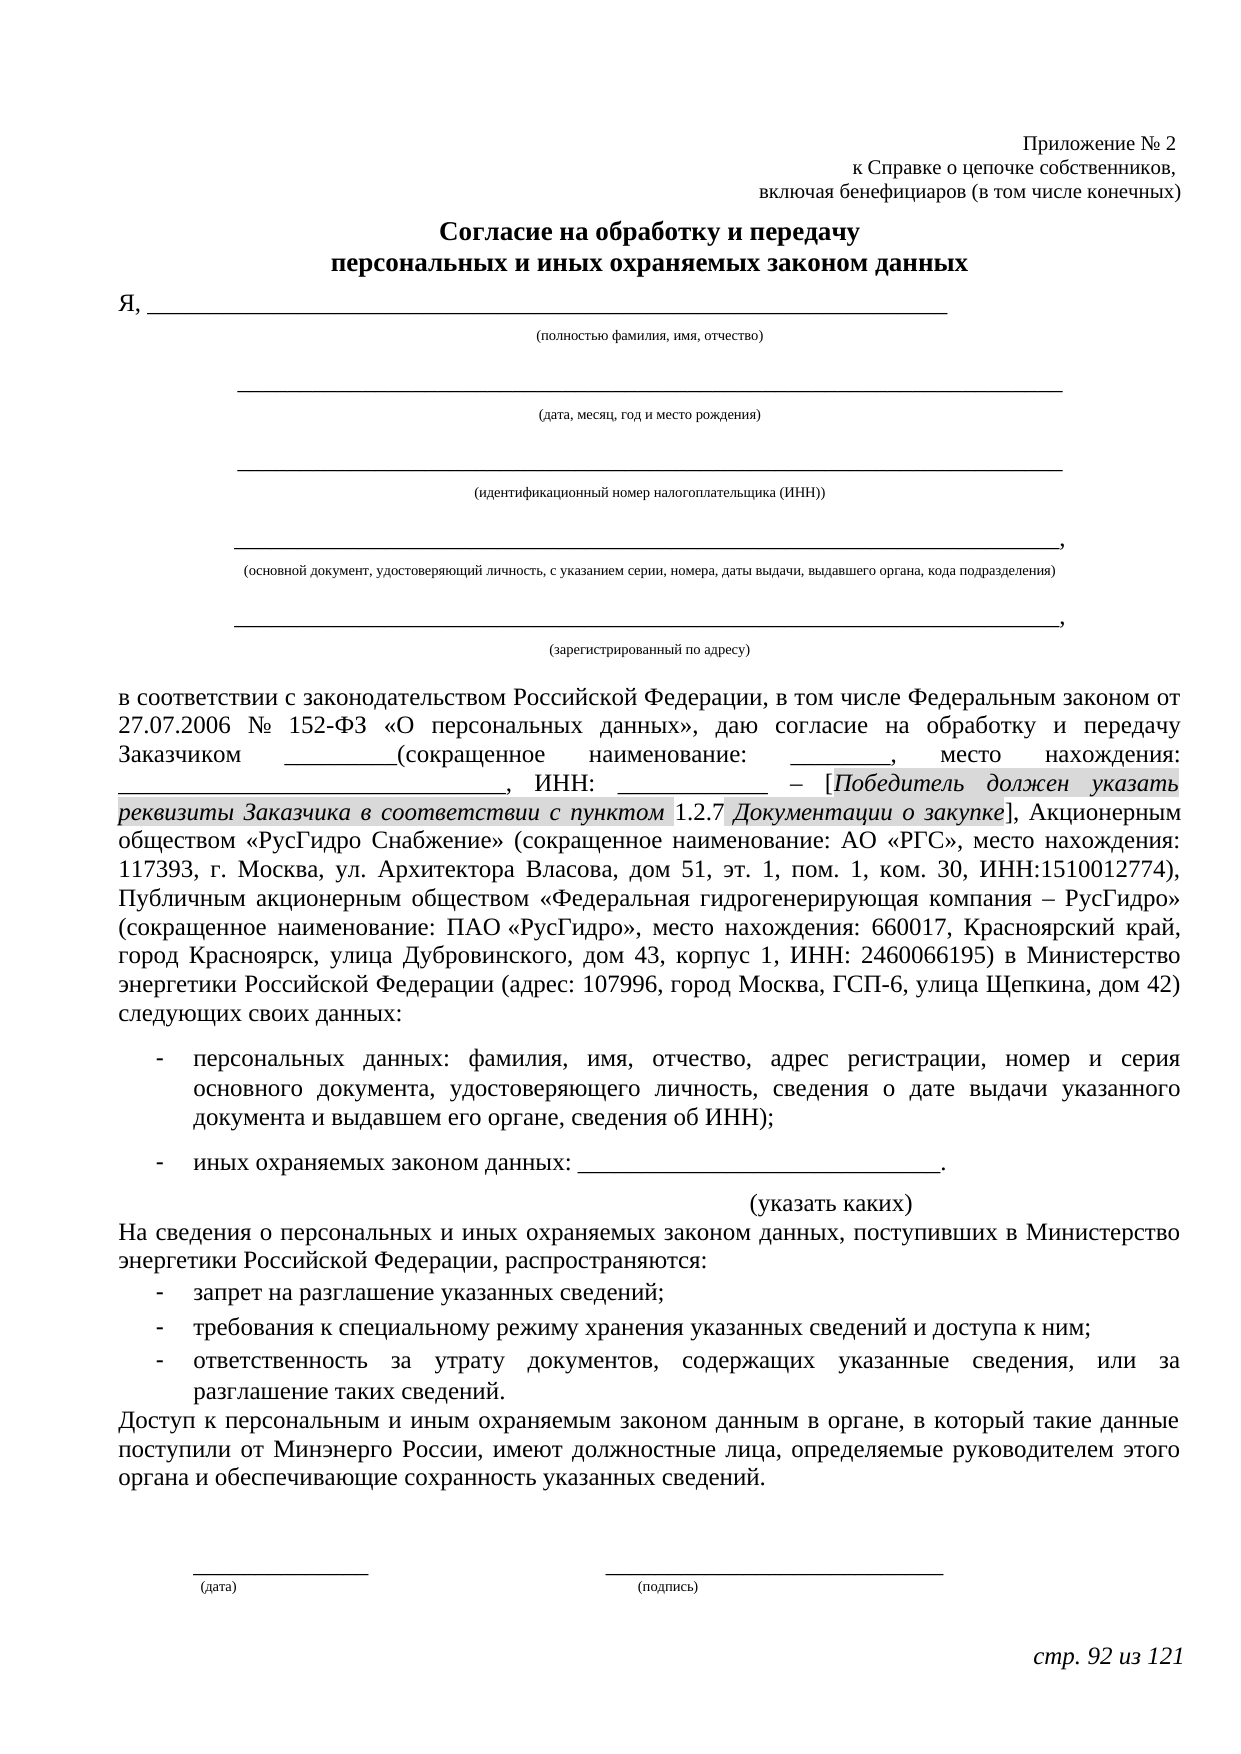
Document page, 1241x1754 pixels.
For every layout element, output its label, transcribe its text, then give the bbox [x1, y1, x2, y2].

list запрет на разглашение указанных сведений; [156, 1274, 1181, 1308]
text Приложение № 2 к Справке о цепочке собственников, включая бенефициаров (в том числе конечных) [118, 131, 1181, 203]
text __________________________________________________________________, [118, 523, 1181, 552]
text Я, ________________________________________________________________ [118, 288, 1181, 317]
text (основной документ, удостоверяющий личность, с указанием серии, номера, даты выдачи, выдавшего органа, кода подразделения) [118, 562, 1181, 591]
text __________________________________________________________________ [118, 445, 1181, 473]
text (дата) (подпись) [134, 1577, 1181, 1606]
text На сведения о персональных и иных охраняемых законом данных, поступивших в Министерство энергетики Российской Федерации, распространяются: [118, 1217, 1181, 1274]
text __________________________________________________________________ [118, 366, 1181, 395]
text (дата, месяц, год и место рождения) [118, 406, 1181, 434]
text (полностью фамилия, имя, отчество) [118, 327, 1181, 356]
text в соответствии с законодательством Российской Федерации, в том числе Федеральным законом от 27.07.2006 № 152-ФЗ «О персональных данных», даю согласие на обработку и передачу Заказчиком _________(сокращенное наименование: ________, место нахождения: _______________________________, ИНН: ____________ – [Победитель должен указать реквизиты Заказчика в соответствии с пунктом 1.2.7 Документации о закупке], Акционерным обществом «РусГидро Снабжение» (сокращенное наименование: АО «РГС», место нахождения: 117393, г. Москва, ул. Архитектора Власова, дом 51, эт. 1, пом. 1, ком. 30, ИНН:1510012774), Публичным акционерным обществом «Федеральная гидрогенерирующая компания – РусГидро» (сокращенное наименование: ПАО «РусГидро», место нахождения: 660017, Красноярский край, город Красноярск, улица Дубровинского, дом 43, корпус 1, ИНН: 2460066195) в Министерство энергетики Российской Федерации (адрес: 107996, город Москва, ГСП-6, улица Щепкина, дом 42) следующих своих данных: [118, 682, 1181, 1027]
text (идентификационный номер налогоплательщика (ИНН)) [118, 484, 1181, 513]
text (зарегистрированный по адресу) [118, 641, 1181, 669]
text (указать каких) [118, 1188, 1181, 1217]
text Согласие на обработку и передачу персональных и иных охраняемых законом данных [118, 215, 1181, 278]
text ______________ ___________________________ [193, 1549, 1181, 1577]
list ответственность за утрату документов, содержащих указанные сведения, или за разглашение таких сведений. [156, 1342, 1181, 1405]
text Доступ к персональным и иным охраняемым законом данным в органе, в который такие данные поступили от Минэнерго России, имеют должностные лица, определяемые руководителем этого органа и обеспечивающие сохранность указанных сведений. [118, 1405, 1181, 1491]
list персональных данных: фамилия, имя, отчество, адрес регистрации, номер и серия основного документа, удостоверяющего личность, сведения о дате выдачи указанного документа и выдавшем его органе, сведения об ИНН); [156, 1039, 1181, 1131]
list иных охраняемых законом данных: _____________________________. [156, 1143, 1181, 1177]
text __________________________________________________________________, [118, 601, 1181, 630]
list требования к специальному режиму хранения указанных сведений и доступа к ним; [156, 1308, 1181, 1342]
